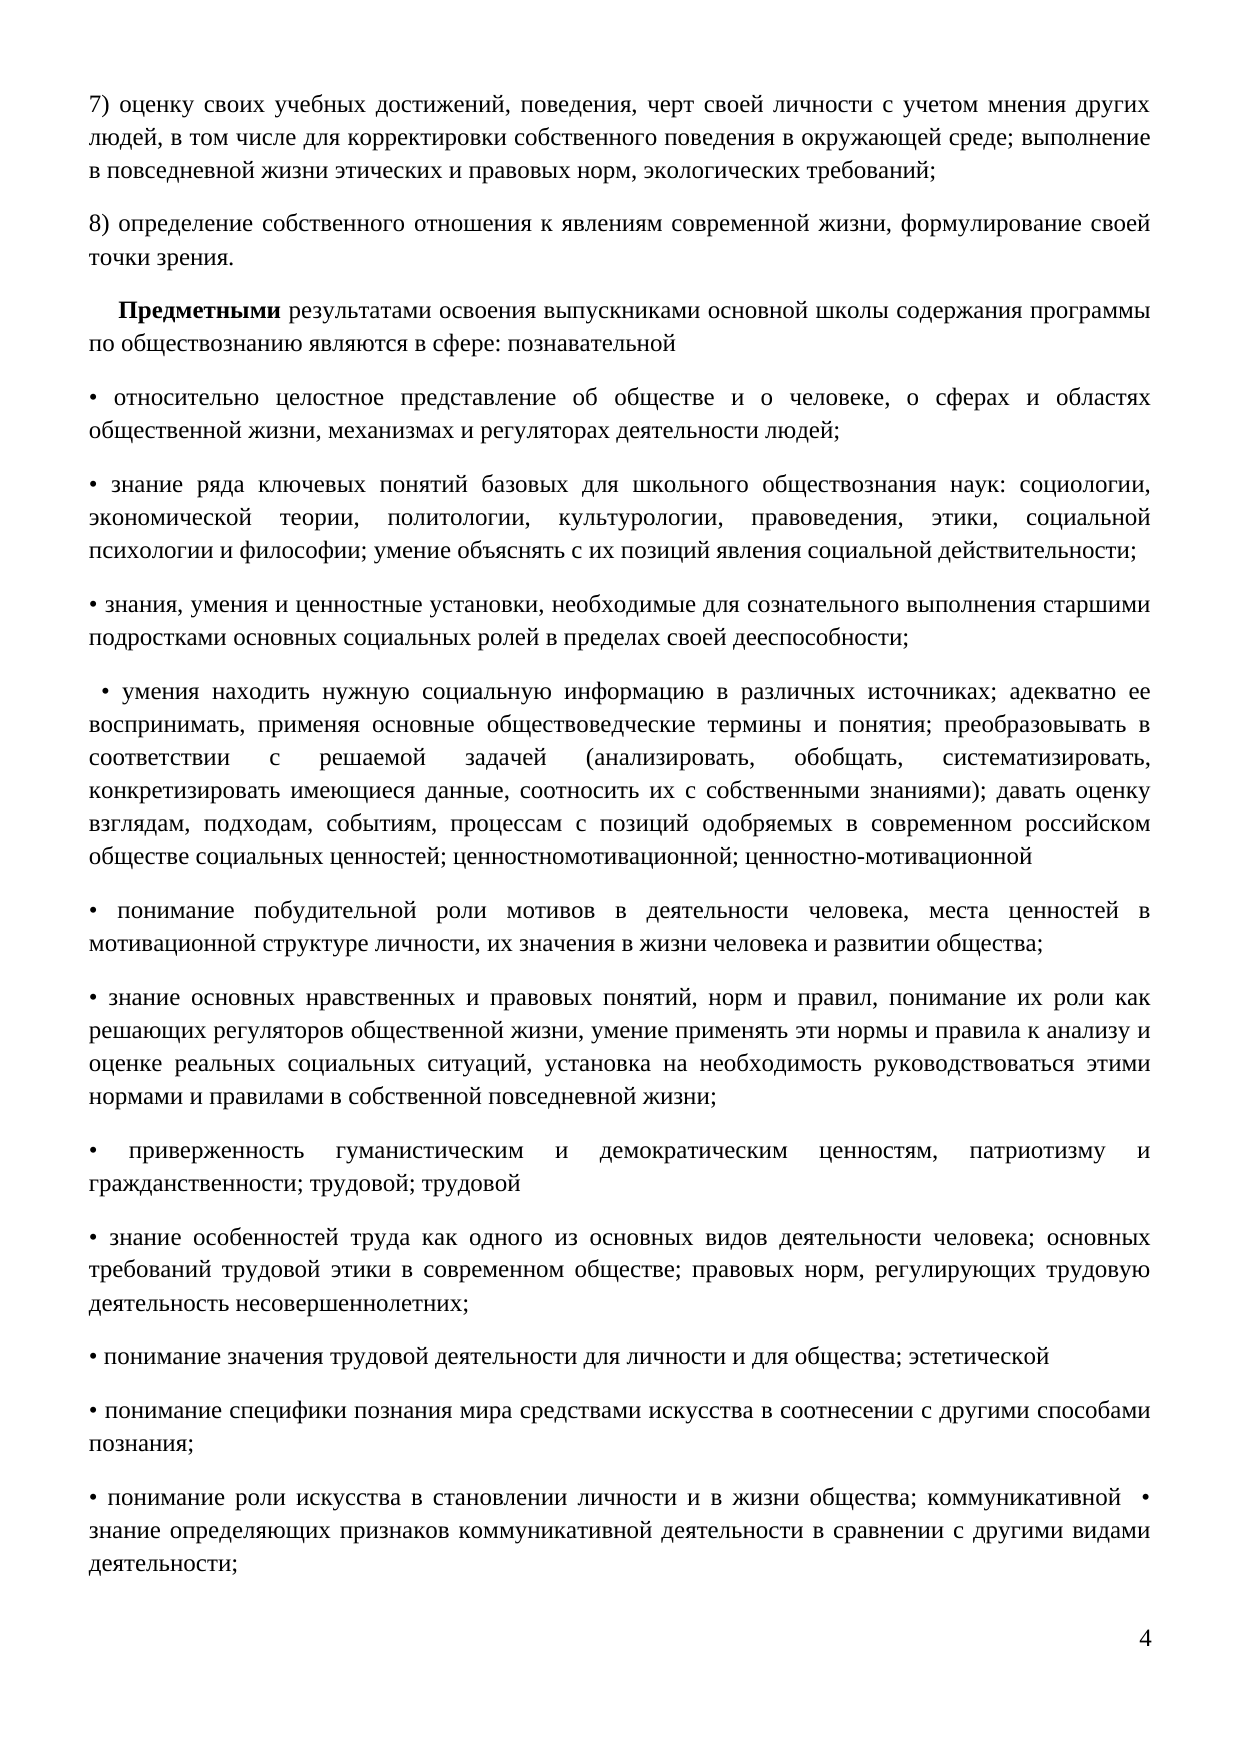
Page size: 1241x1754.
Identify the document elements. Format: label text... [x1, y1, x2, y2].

text • относительно целостное представление об обществе и о человеке, о сферах и областях общественной жизни, механизмах и регуляторах деятельности людей; [89, 382, 1152, 444]
text • понимание значения трудовой деятельности для личности и для общества; эстетической [89, 1341, 1152, 1370]
text • знание основных нравственных и правовых понятий, норм и правил, понимание их роли как решающих регуляторов общественной жизни, умение применять эти нормы и правила к анализу и оценке реальных социальных ситуаций, установка на необходимость руководствоваться этими нормами и правилами в собственной повседневной жизни; [89, 982, 1152, 1109]
text • понимание роли искусства в становлении личности и в жизни общества; коммуникативной • знание определяющих признаков коммуникативной деятельности в сравнении с другими видами деятельности; [89, 1482, 1152, 1577]
text Предметными результатами освоения выпускниками основной школы содержания программы по обществознанию являются в сфере: познавательной [89, 295, 1152, 357]
text 7) оценку своих учебных достижений, поведения, черт своей личности с учетом мнения других людей, в том числе для корректировки собственного поведения в окружающей среде; выполнение в повседневной жизни этических и правовых норм, экологических требований; [89, 89, 1152, 183]
text • знание особенностей труда как одного из основных видов деятельности человека; основных требований трудовой этики в современном обществе; правовых норм, регулирующих трудовую деятельность несовершеннолетних; [89, 1222, 1152, 1316]
text • знания, умения и ценностные установки, необходимые для сознательного выполнения старшими подростками основных социальных ролей в пределах своей дееспособности; [89, 589, 1152, 651]
text 8) определение собственного отношения к явлениям современной жизни, формулирование своей точки зрения. [89, 208, 1152, 270]
text • понимание специфики познания мира средствами искусства в соотнесении с другими способами познания; [89, 1395, 1152, 1457]
text • приверженность гуманистическим и демократическим ценностям, патриотизму и гражданственности; трудовой; трудовой [89, 1135, 1152, 1196]
text • умения находить нужную социальную информацию в различных источниках; адекватно ее воспринимать, применяя основные обществоведческие термины и понятия; преобразовывать в соответствии с решаемой задачей (анализировать, обобщать, систематизировать, конкретизировать имеющиеся данные, соотносить их с собственными знаниями); давать оценку взглядам, подходам, событиям, процессам с позиций одобряемых в современном российском обществе социальных ценностей; ценностномотивационной; ценностно-мотивационной [89, 676, 1152, 870]
text • понимание побудительной роли мотивов в деятельности человека, места ценностей в мотивационной структуре личности, их значения в жизни человека и развитии общества; [89, 895, 1152, 957]
text • знание ряда ключевых понятий базовых для школьного обществознания наук: социологии, экономической теории, политологии, культурологии, правоведения, этики, социальной психологии и философии; умение объяснять с их позиций явления социальной действительности; [89, 469, 1152, 564]
